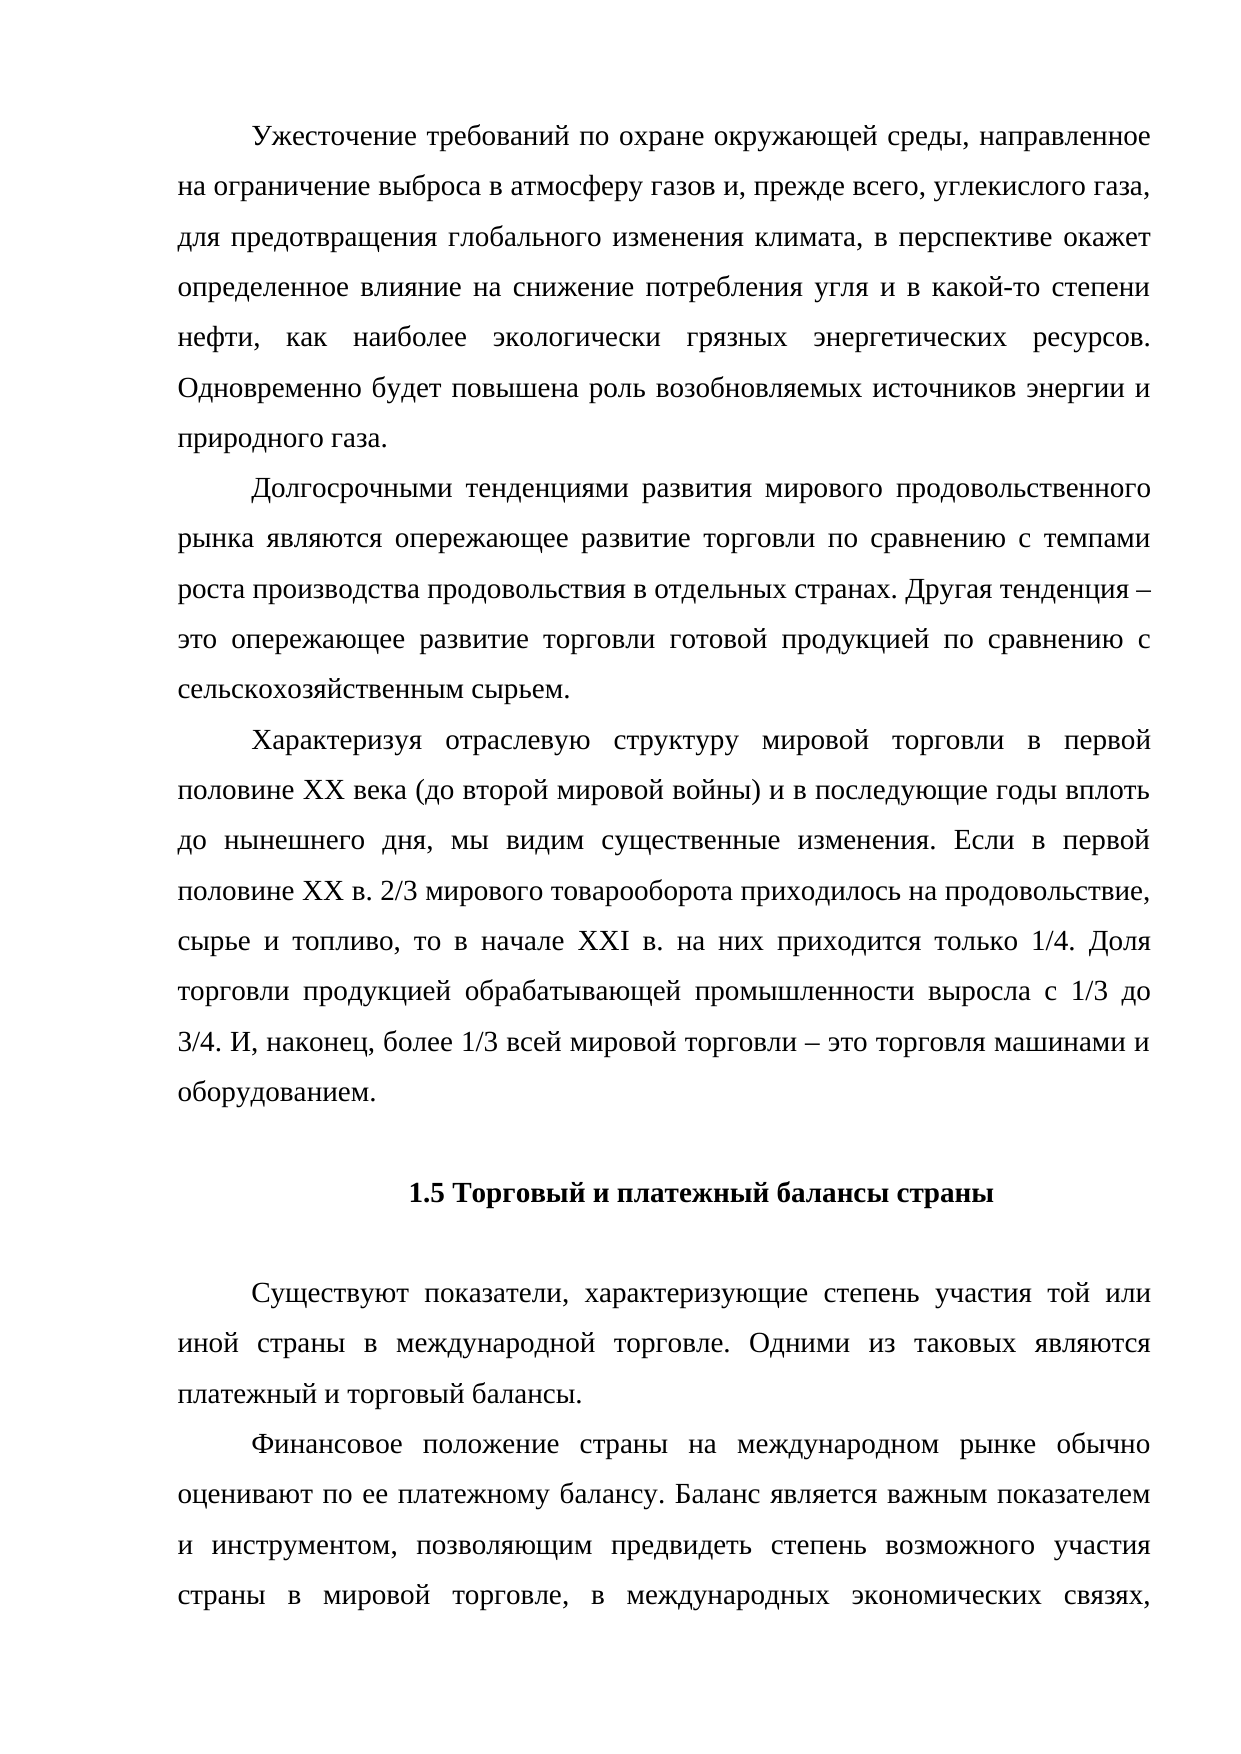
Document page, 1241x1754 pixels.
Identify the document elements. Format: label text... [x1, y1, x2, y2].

text Характеризуя отраслевую структуру мировой торговли в первой половине ХХ века (до второй мировой войны) и в последующие годы вплоть до нынешнего дня, мы видим существенные изменения. Если в первой половине ХХ в. 2/3 мирового товарооборота приходилось на продовольствие, сырье и топливо, то в начале ХХI в. на них приходится только 1/4. Доля торговли продукцией обрабатывающей промышленности выросла с 1/3 до 3/4. И, наконец, более 1/3 всей мировой торговли – это торговля машинами и оборудованием. [177, 722, 1152, 1108]
text Долгосрочными тенденциями развития мирового продовольственного рынка являются опережающее развитие торговли по сравнению с темпами роста производства продовольствия в отдельных странах. Другая тенденция – это опережающее развитие торговли готовой продукцией по сравнению с сельскохозяйственным сырьем. [177, 470, 1152, 705]
text 1.5 Торговый и платежный балансы страны [177, 1175, 1152, 1208]
text Существуют показатели, характеризующие степень участия той или иной страны в международной торговле. Одними из таковых являются платежный и торговый балансы. [177, 1275, 1152, 1409]
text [177, 1426, 1152, 1611]
text Ужесточение требований по охране окружающей среды, направленное на ограничение выброса в атмосферу газов и, прежде всего, углекислого газа, для предотвращения глобального изменения климата, в перспективе окажет определенное влияние на снижение потребления угля и в какой-то степени нефти, как наиболее экологически грязных энергетических ресурсов. Одновременно будет повышена роль возобновляемых источников энергии и природного газа. [177, 118, 1152, 453]
